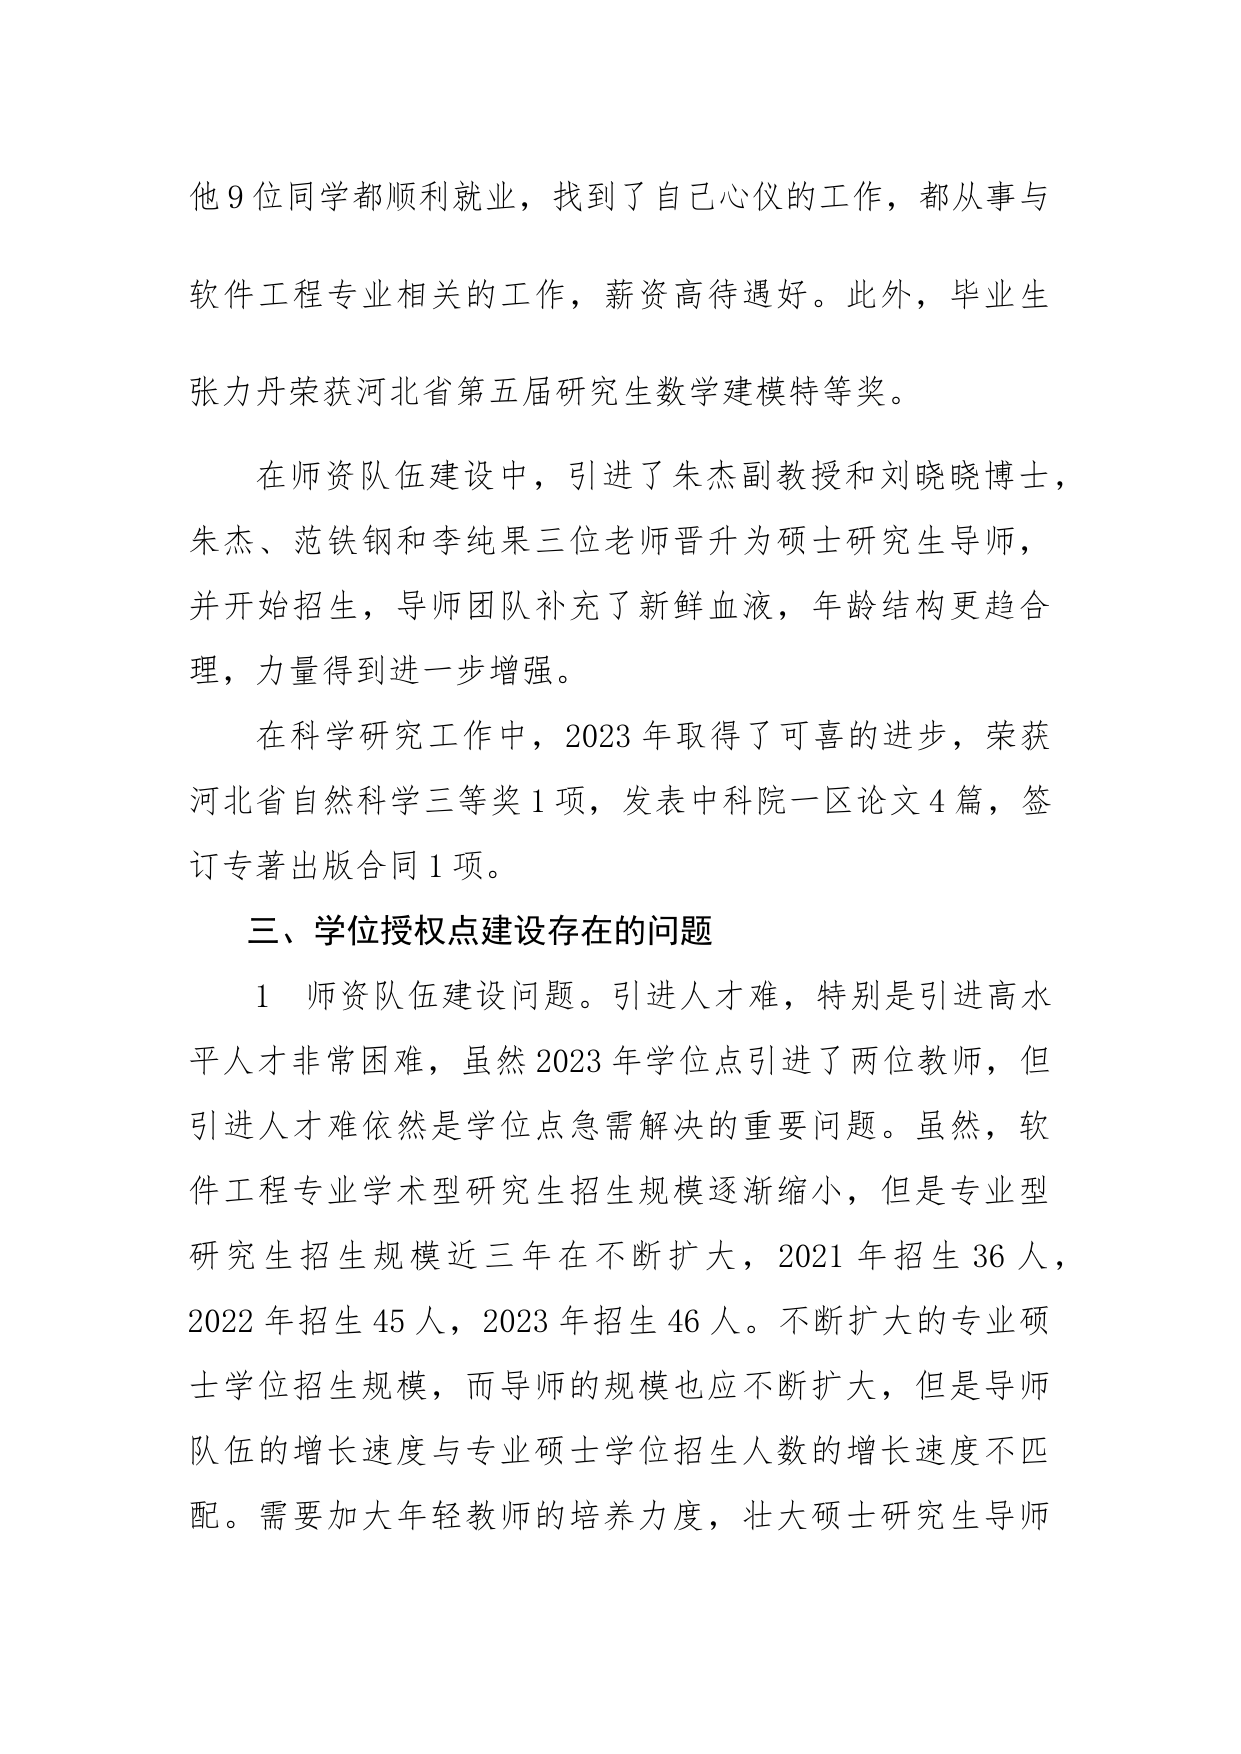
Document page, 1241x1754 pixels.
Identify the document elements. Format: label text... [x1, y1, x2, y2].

subtitle 在科学研究工作中，2023年取得了可喜的进步，荣获河北省自然科学三等奖1项，发表中科院一区论文4篇，签订专著出版合同1项。 [187, 701, 1053, 896]
text 三、学位授权点建设存在的问题 [187, 896, 1053, 961]
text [187, 162, 1053, 422]
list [187, 961, 1053, 1546]
subtitle 在师资队伍建设中，引进了朱杰副教授和刘晓晓博士，朱杰、范铁钢和李纯果三位老师晋升为硕士研究生导师，并开始招生，导师团队补充了新鲜血液，年龄结构更趋合理，力量得到进一步增强。 [187, 441, 1053, 701]
